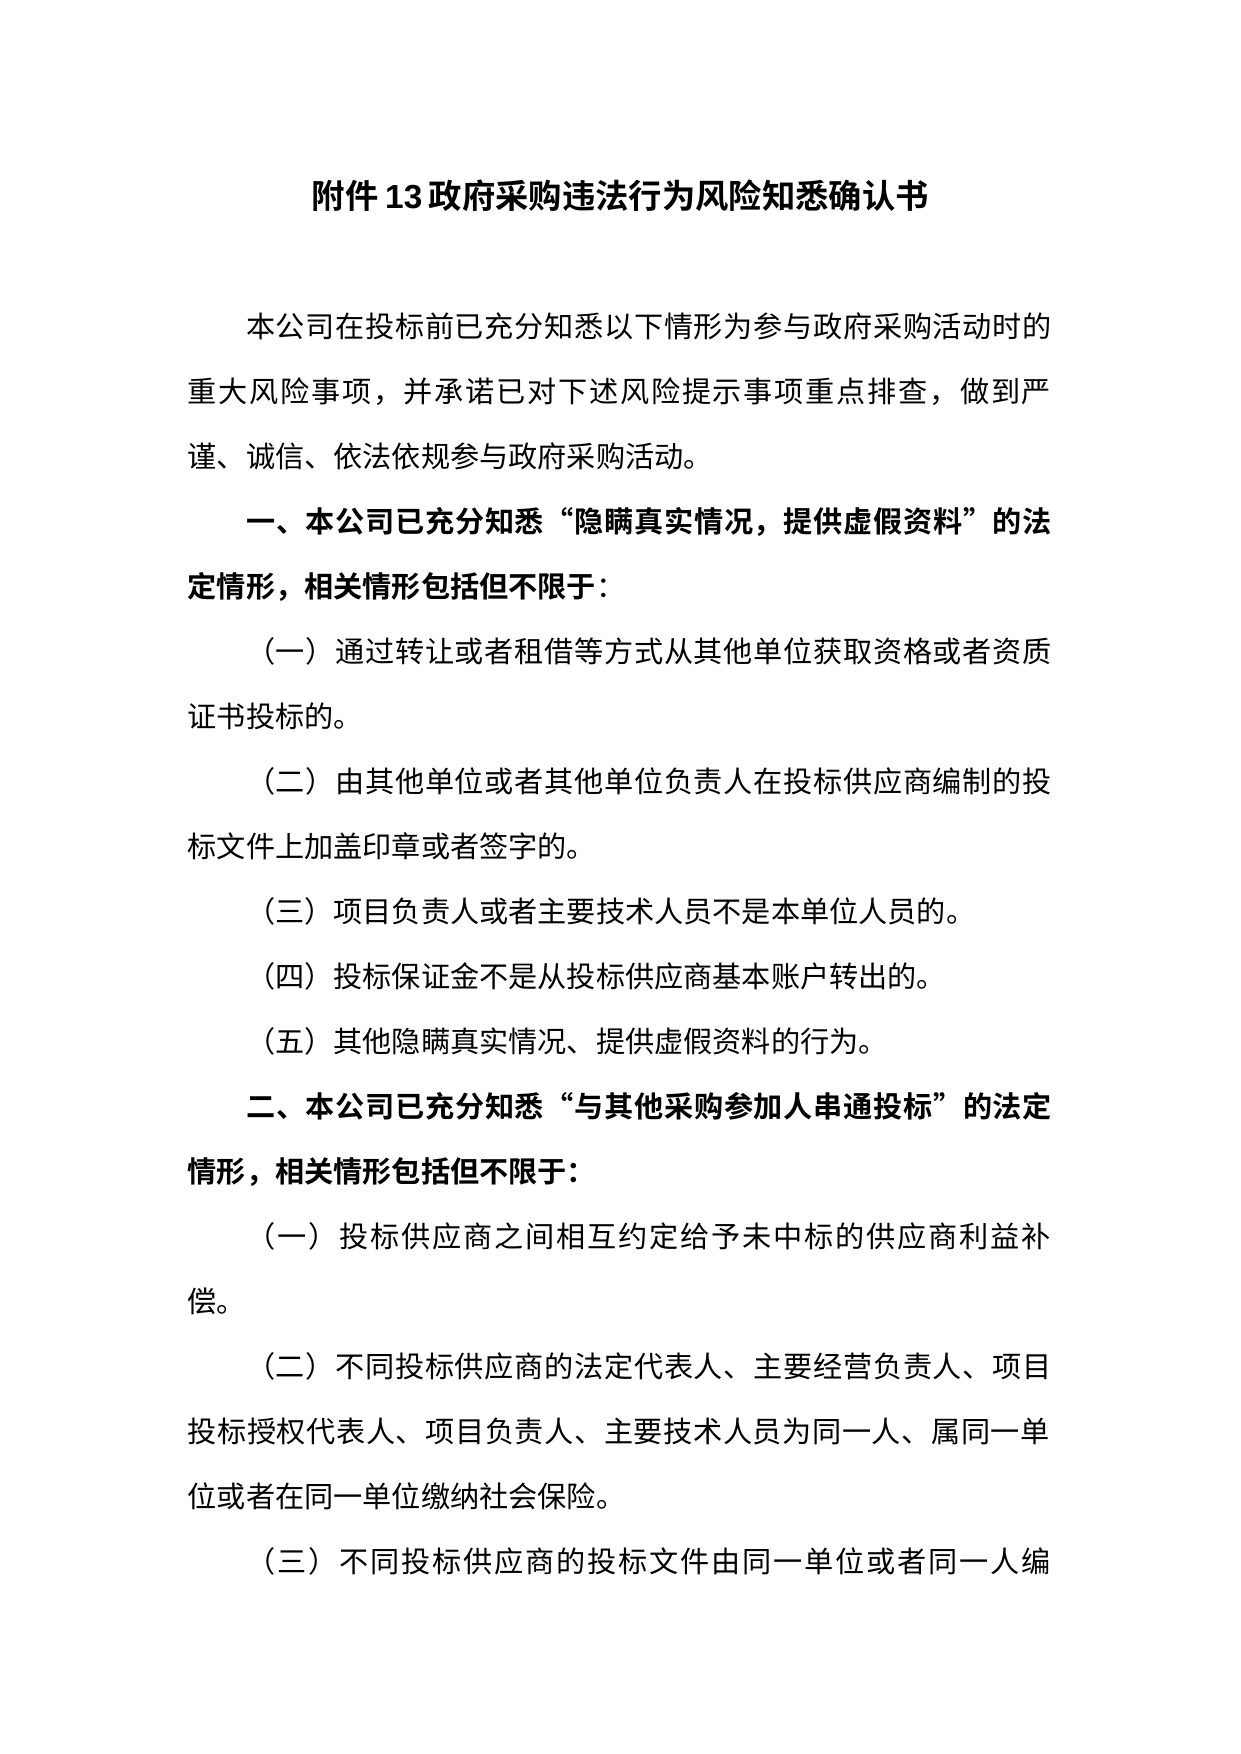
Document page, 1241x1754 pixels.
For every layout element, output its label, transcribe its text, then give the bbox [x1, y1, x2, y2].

text 本公司在投标前已充分知悉以下情形为参与政府采购活动时的重大风险事项，并承诺已对下述风险提示事项重点排查，做到严谨、诚信、依法依规参与政府采购活动。 [187, 292, 1053, 487]
subtitle 附件13政府采购违法行为风险知悉确认书 [187, 162, 1053, 227]
text （二）不同投标供应商的法定代表人、主要经营负责人、项目投标授权代表人、项目负责人、主要技术人员为同一人、属同一单位或者在同一单位缴纳社会保险。 [187, 1332, 1053, 1527]
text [187, 1527, 1053, 1592]
text （一）投标供应商之间相互约定给予未中标的供应商利益补偿。 [187, 1202, 1053, 1332]
text （三）项目负责人或者主要技术人员不是本单位人员的。 [187, 877, 1053, 942]
text 二、本公司已充分知悉“与其他采购参加人串通投标”的法定情形，相关情形包括但不限于： [187, 1072, 1053, 1202]
text （一）通过转让或者租借等方式从其他单位获取资格或者资质证书投标的。 [187, 617, 1053, 747]
text 一、本公司已充分知悉“隐瞒真实情况，提供虚假资料”的法定情形，相关情形包括但不限于： [187, 487, 1053, 617]
text （二）由其他单位或者其他单位负责人在投标供应商编制的投标文件上加盖印章或者签字的。 [187, 747, 1053, 877]
text （五）其他隐瞒真实情况、提供虚假资料的行为。 [187, 1007, 1053, 1072]
text （四）投标保证金不是从投标供应商基本账户转出的。 [187, 942, 1053, 1007]
